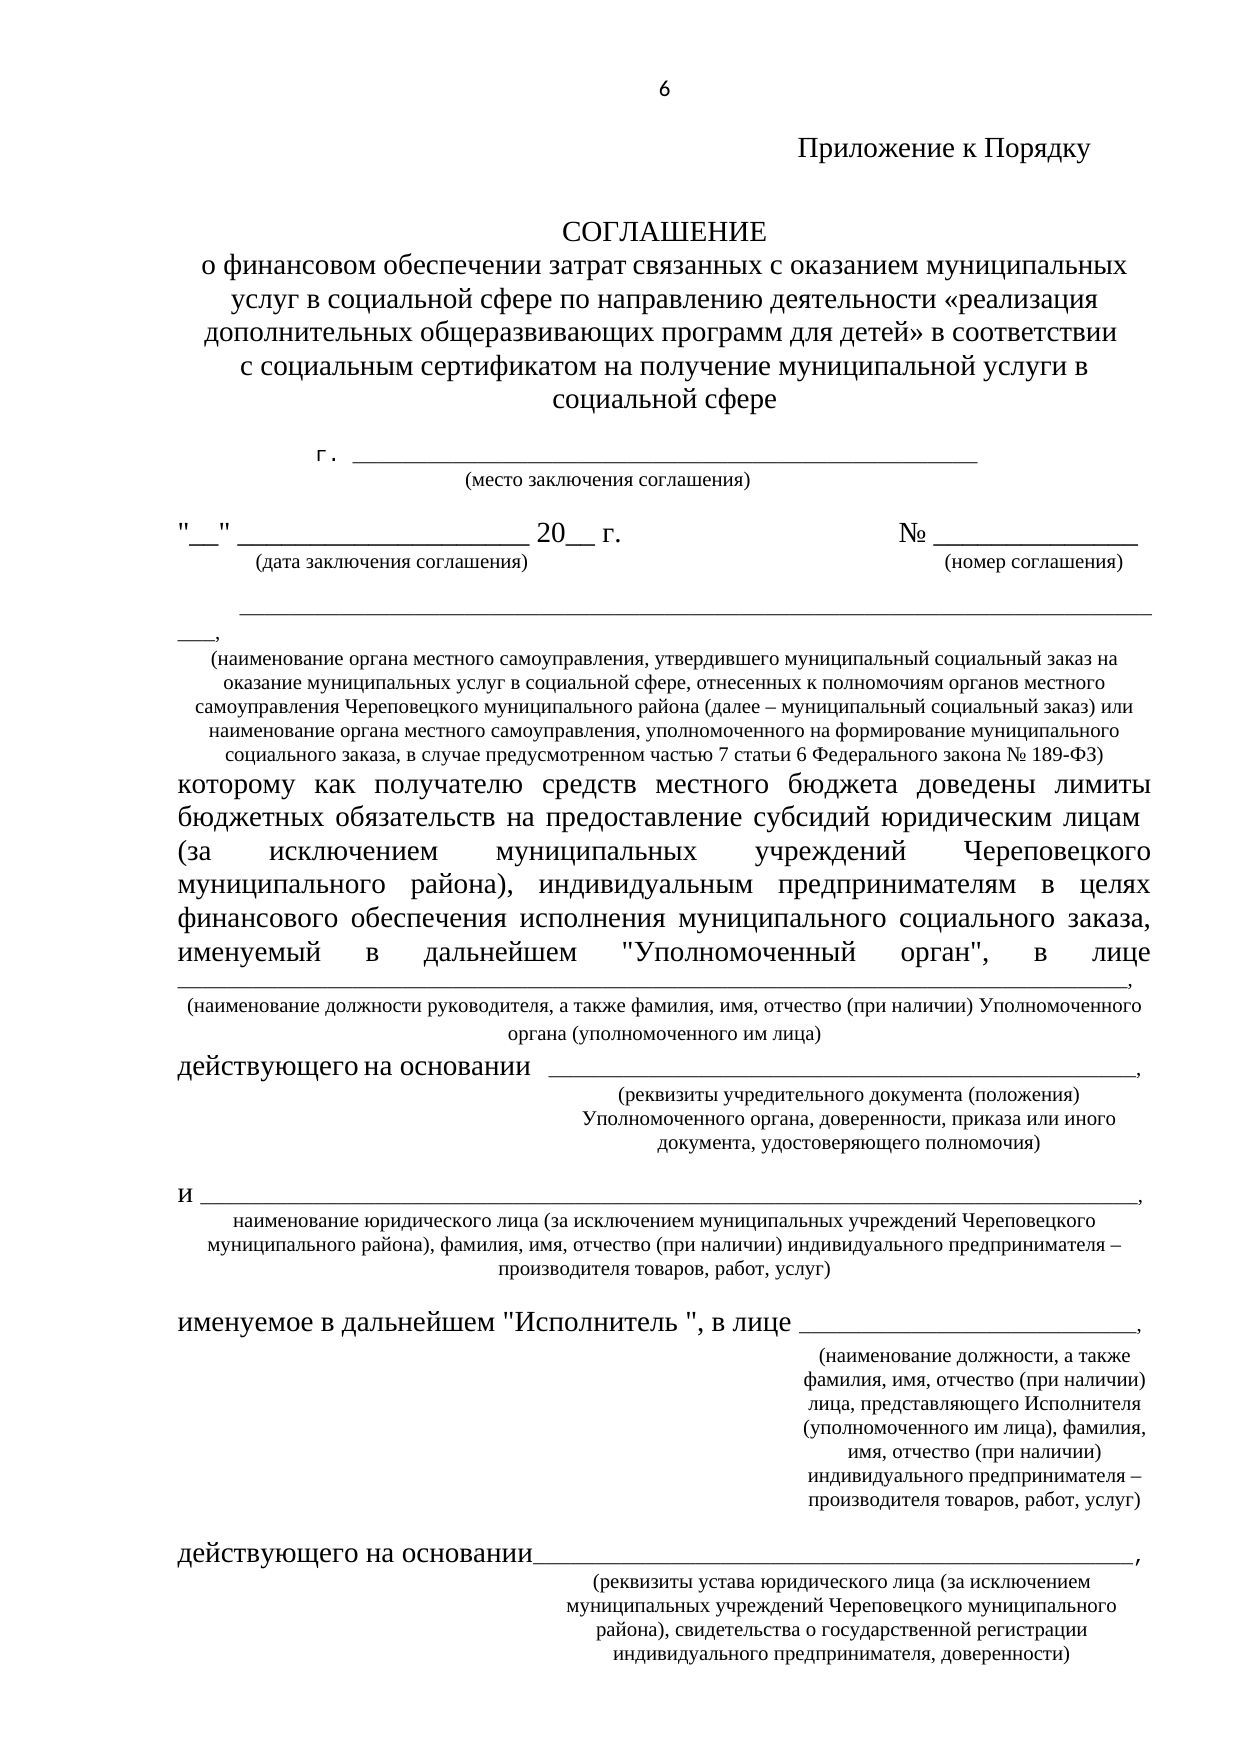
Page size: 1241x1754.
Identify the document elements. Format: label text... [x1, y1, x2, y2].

title Приложение к Порядку [797, 130, 1152, 163]
text СОГЛАШЕНИЕ [177, 214, 1152, 247]
text г. __________________________________________________ [177, 444, 1152, 467]
text (место заключения соглашения) [177, 467, 1152, 491]
text именуемое в дальнейшем "Исполнитель ", в лице ___________________________, [177, 1304, 1152, 1338]
text (наименование должности руководителя, а также фамилия, имя, отчество (при наличии) Уполномоченного органа (уполномоченного им лица) [177, 993, 1152, 1044]
text (реквизиты учредительного документа (положения) Уполномоченного органа, доверенности, приказа или иного документа, удостоверяющего полномочия) [546, 1082, 1152, 1154]
text "__" ____________________ 20__ г. № ______________ [177, 515, 1152, 548]
text (наименование должности, а также фамилия, имя, отчество (при наличии) лица, представляющего Исполнителя (уполномоченного им лица), фамилия, имя, отчество (при наличии) индивидуального предпринимателя – производителя товаров, работ, услуг) [797, 1343, 1152, 1511]
text действующего на основании _______________________________________________, [177, 1048, 1152, 1082]
text (реквизиты устава юридического лица (за исключением муниципальных учреждений Череповецкого муниципального района), свидетельства о государственной регистрации индивидуального предпринимателя, доверенности) [532, 1569, 1152, 1665]
text которому как получателю средств местного бюджета доведены лимиты бюджетных обязательств на предоставление субсидий юридическим лицам (за исключением муниципальных учреждений Череповецкого муниципального района), индивидуальным предпринимателям в целях финансового обеспечения исполнения муниципального социального заказа, именуемый в дальнейшем "Уполномоченный орган", в лице ____________________________________________________________________________, [177, 766, 1152, 993]
text ____________________________________________________________________________, [177, 596, 1152, 646]
text (дата заключения соглашения) (номер соглашения) [177, 548, 1152, 573]
text (наименование органа местного самоуправления, утвердившего муниципальный социальный заказ на оказание муниципальных услуг в социальной сфере, отнесенных к полномочиям органов местного самоуправления Череповецкого муниципального района (далее – муниципальный социальный заказ) или наименование органа местного самоуправления, уполномоченного на формирование муниципального социального заказа, в случае предусмотренном частью 7 статьи 6 Федерального закона № 189-ФЗ) [177, 646, 1152, 766]
text действующего на основании________________________________________________, [177, 1535, 1152, 1569]
text и ___________________________________________________________________________, [177, 1175, 1152, 1208]
text наименование юридического лица (за исключением муниципальных учреждений Череповецкого муниципального района), фамилия, имя, отчество (при наличии) индивидуального предпринимателя – производителя товаров, работ, услуг) [177, 1208, 1152, 1280]
text о финансовом обеспечении затрат связанных с оказанием муниципальных услуг в социальной сфере по направлению деятельности «реализация дополнительных общеразвивающих программ для детей» в соответствии с социальным сертификатом на получение муниципальной услуги в социальной сфере [177, 247, 1152, 415]
